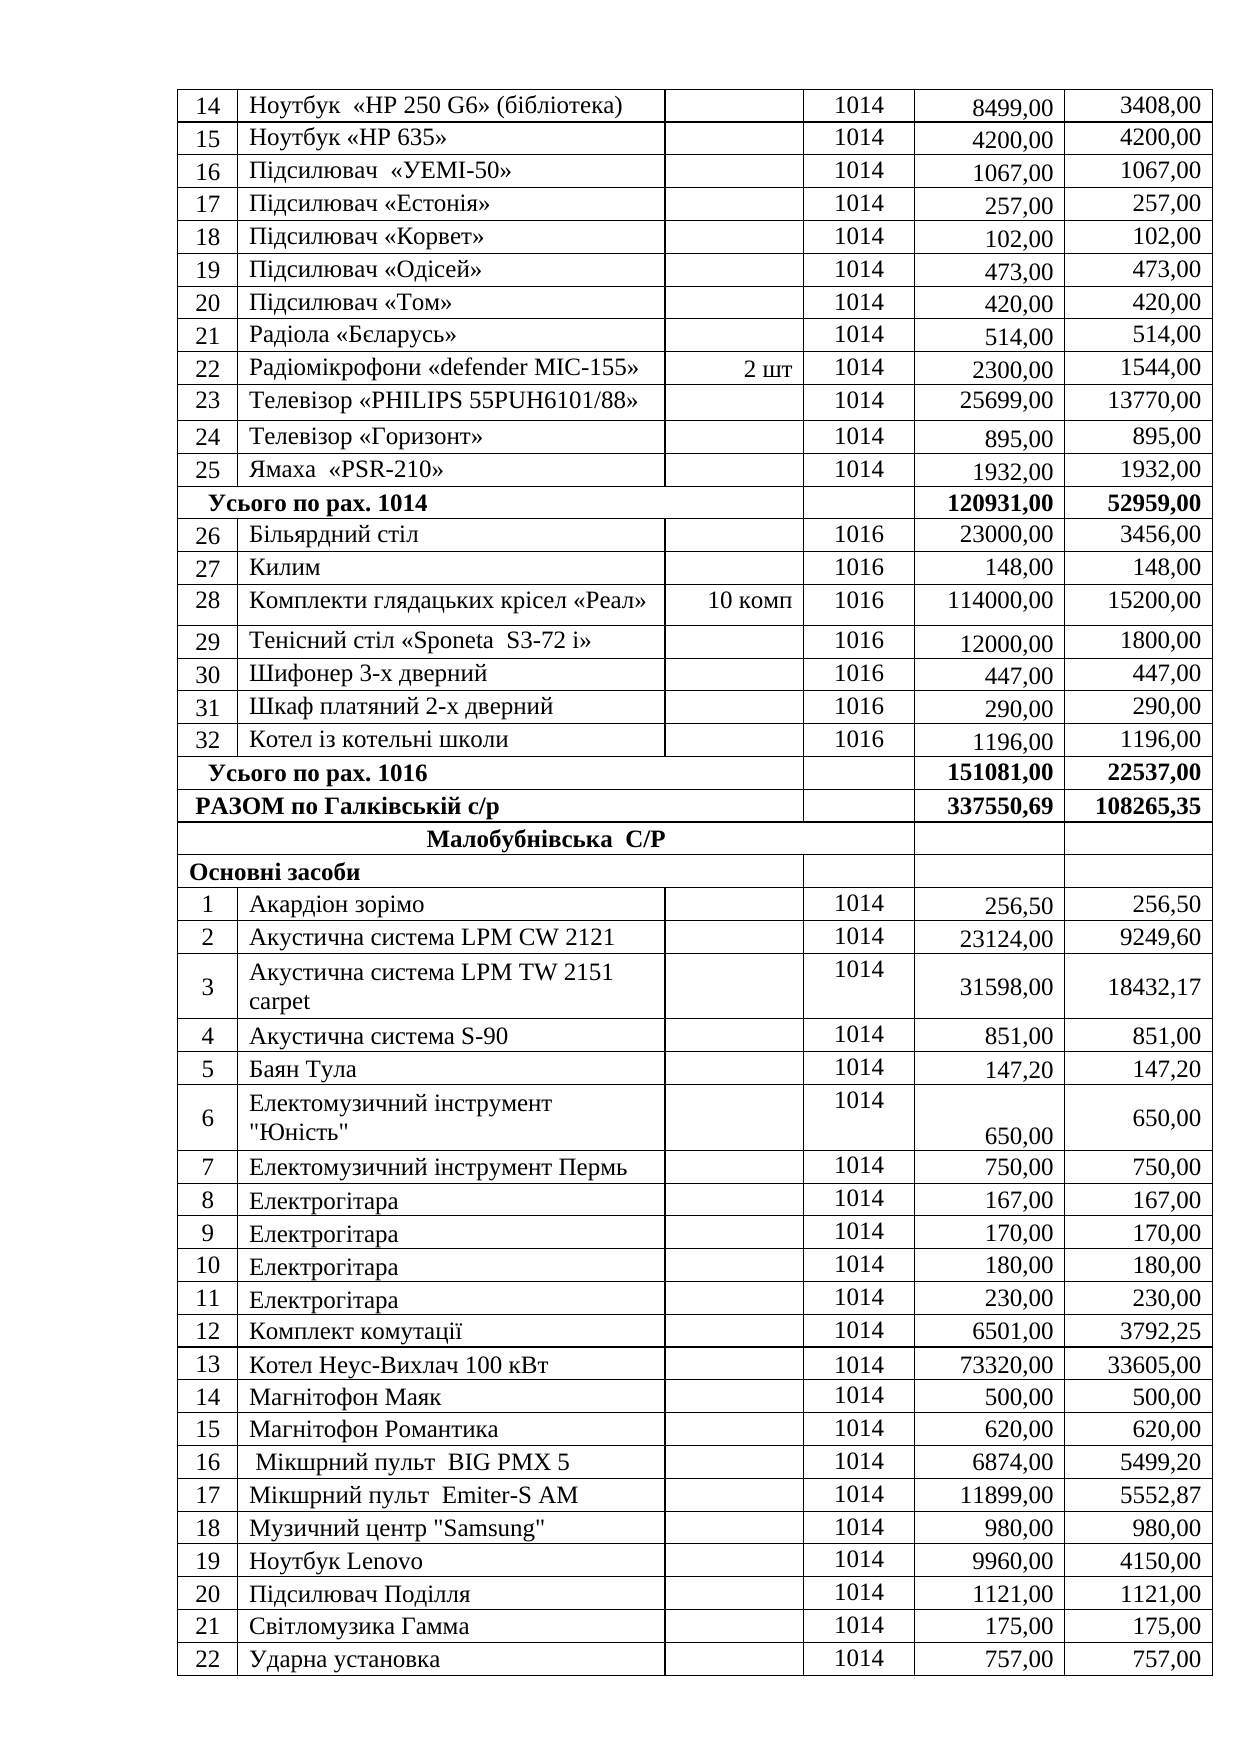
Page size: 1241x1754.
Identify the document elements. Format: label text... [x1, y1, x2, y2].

table_cell [666, 254, 803, 286]
table_cell 175,00 [1065, 1610, 1212, 1642]
table_cell 1014 [804, 1610, 914, 1642]
table_cell 230,00 [1065, 1282, 1212, 1314]
table_cell Основні засоби [178, 855, 803, 887]
table_cell Ударна установка [238, 1643, 664, 1674]
table_cell 170,00 [1065, 1216, 1212, 1248]
table_cell 1014 [804, 1446, 914, 1478]
table_cell [666, 1479, 803, 1511]
table_cell 650,00 [1065, 1085, 1212, 1149]
table_cell 1067,00 [1065, 155, 1212, 187]
table_cell Музичний центр "Samsung" [238, 1512, 664, 1543]
table_cell 5552,87 [1065, 1479, 1212, 1511]
table_cell 11899,00 [915, 1479, 1064, 1511]
table_cell 1014 [804, 921, 914, 953]
table_cell 28 [178, 585, 237, 624]
table_cell 24 [178, 421, 237, 453]
table_cell 180,00 [915, 1249, 1064, 1281]
table_cell 6 [178, 1085, 237, 1149]
table_cell [666, 724, 803, 756]
table_cell 120931,00 [915, 487, 1064, 518]
table_cell 620,00 [915, 1413, 1064, 1445]
table_cell [666, 626, 803, 657]
table_cell 167,00 [915, 1184, 1064, 1215]
table_cell [666, 921, 803, 953]
table_cell 1121,00 [915, 1577, 1064, 1609]
table_cell Котел із котельні школи [238, 724, 664, 756]
table_cell 102,00 [915, 221, 1064, 253]
table_cell 18 [178, 1512, 237, 1543]
table_cell 1014 [804, 1512, 914, 1543]
table_cell 1196,00 [915, 724, 1064, 756]
table_cell 447,00 [915, 659, 1064, 690]
table_cell [666, 287, 803, 318]
table_cell [666, 1216, 803, 1248]
table_cell [666, 1544, 803, 1576]
table_cell [666, 1249, 803, 1281]
table_cell 1014 [804, 352, 914, 384]
table_cell Комплекти глядацьких крісел «Реал» [238, 585, 664, 624]
table_cell 23124,00 [915, 921, 1064, 953]
table_cell Магнітофон Романтика [238, 1413, 664, 1445]
table_cell Усього по рах. 1016 [178, 757, 803, 789]
table_cell 1014 [804, 1216, 914, 1248]
table_cell Більярдний стіл [238, 519, 664, 551]
table_cell 980,00 [1065, 1512, 1212, 1543]
table_cell 21 [178, 1610, 237, 1642]
table_cell 2 [178, 921, 237, 953]
table_cell 14 [178, 1380, 237, 1412]
table_cell 500,00 [915, 1380, 1064, 1412]
table_cell Усього по рах. 1014 [178, 487, 803, 518]
table_cell 1067,00 [915, 155, 1064, 187]
table_cell [666, 552, 803, 584]
table_cell 1 [178, 888, 237, 920]
table_cell 170,00 [915, 1216, 1064, 1248]
table_cell 1016 [804, 626, 914, 657]
table_cell 15 [178, 1413, 237, 1445]
table_cell 14 [178, 90, 237, 121]
table_cell 1014 [804, 1544, 914, 1576]
table_cell 108265,35 [1065, 790, 1212, 821]
table_cell Підсилювач «Естонія» [238, 188, 664, 220]
table_cell Електрогітара [238, 1184, 664, 1215]
table_cell 1932,00 [915, 454, 1064, 486]
table_cell 1014 [804, 1315, 914, 1346]
table_cell 1014 [804, 385, 914, 420]
table_cell Електомузичний інструмент Пермь [238, 1151, 664, 1182]
table_cell 750,00 [1065, 1151, 1212, 1182]
table_cell 33605,00 [1065, 1348, 1212, 1379]
table_cell [666, 659, 803, 690]
table_cell Електрогітара [238, 1216, 664, 1248]
table_cell 21 [178, 319, 237, 351]
table_cell 895,00 [915, 421, 1064, 453]
table_cell Ямаха «PSR-210» [238, 454, 664, 486]
table_cell 1016 [804, 659, 914, 690]
table_cell 7 [178, 1151, 237, 1182]
table_cell 6874,00 [915, 1446, 1064, 1478]
table_cell 13 [178, 1348, 237, 1379]
table_cell Електомузичний інструмент "Юність" [238, 1085, 664, 1149]
table_cell 1014 [804, 1413, 914, 1445]
table_cell [666, 1643, 803, 1674]
table_cell 230,00 [915, 1282, 1064, 1314]
table_cell 257,00 [915, 188, 1064, 220]
table_cell 175,00 [915, 1610, 1064, 1642]
table_cell 20 [178, 1577, 237, 1609]
table_cell 16 [178, 155, 237, 187]
table_cell [804, 790, 914, 821]
table_cell 1014 [804, 155, 914, 187]
table_cell 290,00 [1065, 691, 1212, 723]
table_cell Світломузика Гамма [238, 1610, 664, 1642]
table_cell 180,00 [1065, 1249, 1212, 1281]
table_cell Підсилювач Поділля [238, 1577, 664, 1609]
table_cell 102,00 [1065, 221, 1212, 253]
table_cell 5499,20 [1065, 1446, 1212, 1478]
table_cell 25 [178, 454, 237, 486]
table_cell Телевізор «Горизонт» [238, 421, 664, 453]
table_cell 1016 [804, 585, 914, 624]
table_cell Мікшрний пульт BIG PMX 5 [238, 1446, 664, 1478]
table_cell 1196,00 [1065, 724, 1212, 756]
table_cell Шифонер 3-х дверний [238, 659, 664, 690]
table_cell РАЗОМ по Галківській с/р [178, 790, 803, 821]
table_cell 2300,00 [915, 352, 1064, 384]
table_cell [666, 188, 803, 220]
table_cell [804, 757, 914, 789]
table_cell [666, 1512, 803, 1543]
table_cell 52959,00 [1065, 487, 1212, 518]
table_cell 73320,00 [915, 1348, 1064, 1379]
table_cell 23 [178, 385, 237, 420]
table_cell 3456,00 [1065, 519, 1212, 551]
table_cell 895,00 [1065, 421, 1212, 453]
table_cell 1014 [804, 90, 914, 121]
table_cell 447,00 [1065, 659, 1212, 690]
table_cell 31598,00 [915, 954, 1064, 1018]
table_cell 8 [178, 1184, 237, 1215]
table_cell 1014 [804, 1282, 914, 1314]
table_cell 9249,60 [1065, 921, 1212, 953]
table_cell 1014 [804, 1184, 914, 1215]
table_cell 6501,00 [915, 1315, 1064, 1346]
table_cell 1014 [804, 1249, 914, 1281]
table_cell 9960,00 [915, 1544, 1064, 1576]
table_cell 148,00 [915, 552, 1064, 584]
table_cell 256,50 [1065, 888, 1212, 920]
table_cell 620,00 [1065, 1413, 1212, 1445]
table_cell [666, 888, 803, 920]
table_cell 16 [178, 1446, 237, 1478]
table_cell 257,00 [1065, 188, 1212, 220]
table_cell 32 [178, 724, 237, 756]
table_cell 851,00 [915, 1019, 1064, 1051]
table_cell 3 [178, 954, 237, 1018]
table_cell Малобубнівська С/Р [178, 823, 914, 854]
table_cell Телевізор «PHILIPS 55PUH6101/88» [238, 385, 664, 420]
table_cell 18432,17 [1065, 954, 1212, 1018]
table_cell [666, 1019, 803, 1051]
table_cell [666, 1380, 803, 1412]
table_cell 25699,00 [915, 385, 1064, 420]
table_cell 1800,00 [1065, 626, 1212, 657]
table_cell 26 [178, 519, 237, 551]
table_cell 851,00 [1065, 1019, 1212, 1051]
table_cell Акустична система S-90 [238, 1019, 664, 1051]
table_cell [666, 1348, 803, 1379]
table_cell [666, 519, 803, 551]
table_cell [804, 855, 914, 887]
table_cell 1014 [804, 1380, 914, 1412]
table_cell 980,00 [915, 1512, 1064, 1543]
table_cell 11 [178, 1282, 237, 1314]
table_cell Підсилювач «УЕМІ-50» [238, 155, 664, 187]
table_cell 1014 [804, 188, 914, 220]
table_cell 4150,00 [1065, 1544, 1212, 1576]
table_cell 290,00 [915, 691, 1064, 723]
table_cell 4200,00 [1065, 123, 1212, 154]
table_cell 473,00 [1065, 254, 1212, 286]
table_cell Електрогітара [238, 1282, 664, 1314]
table_cell 500,00 [1065, 1380, 1212, 1412]
table_cell [666, 421, 803, 453]
table_cell 13770,00 [1065, 385, 1212, 420]
table_cell 1014 [804, 421, 914, 453]
table_cell 4200,00 [915, 123, 1064, 154]
table_cell Радіомікрофони «defender MIC-155» [238, 352, 664, 384]
table_cell [804, 487, 914, 518]
table_cell Котел Неус-Вихлач 100 кВт [238, 1348, 664, 1379]
table_cell 1016 [804, 519, 914, 551]
table_cell 17 [178, 188, 237, 220]
table_cell 3792,25 [1065, 1315, 1212, 1346]
table_cell 256,50 [915, 888, 1064, 920]
table_cell Акустична система LPM TW 2151 carpet [238, 954, 664, 1018]
table_cell 757,00 [1065, 1643, 1212, 1674]
table_cell Акардіон зорімо [238, 888, 664, 920]
table_cell 1014 [804, 1052, 914, 1084]
table_cell [666, 155, 803, 187]
table_cell [666, 385, 803, 420]
table_cell 1016 [804, 552, 914, 584]
table_cell 19 [178, 1544, 237, 1576]
table_cell 514,00 [1065, 319, 1212, 351]
table_cell [915, 823, 1064, 854]
table_cell Ноутбук «HP 250 G6» (бібліотека) [238, 90, 664, 121]
table_cell 1121,00 [1065, 1577, 1212, 1609]
table_cell [666, 221, 803, 253]
table_cell [666, 1085, 803, 1149]
table_cell 1014 [804, 1019, 914, 1051]
table_cell 1014 [804, 319, 914, 351]
table_cell 1016 [804, 724, 914, 756]
table_cell 23000,00 [915, 519, 1064, 551]
table_cell 1014 [804, 454, 914, 486]
table_cell 114000,00 [915, 585, 1064, 624]
table_cell 514,00 [915, 319, 1064, 351]
table_cell 18 [178, 221, 237, 253]
table_cell 31 [178, 691, 237, 723]
table_cell 1014 [804, 287, 914, 318]
table_cell 22537,00 [1065, 757, 1212, 789]
table_cell Електрогітара [238, 1249, 664, 1281]
table_cell 151081,00 [915, 757, 1064, 789]
table_cell Радіола «Бєларусь» [238, 319, 664, 351]
table_cell [666, 1610, 803, 1642]
table_cell 9 [178, 1216, 237, 1248]
table_cell 2 шт [666, 352, 803, 384]
table_cell [666, 1413, 803, 1445]
table_cell Підсилювач «Том» [238, 287, 664, 318]
table_cell 167,00 [1065, 1184, 1212, 1215]
table_cell 650,00 [915, 1085, 1064, 1149]
table_cell 3408,00 [1065, 90, 1212, 121]
table_cell Підсилювач «Корвет» [238, 221, 664, 253]
table_cell 473,00 [915, 254, 1064, 286]
table_cell [666, 1315, 803, 1346]
table_cell 1014 [804, 1577, 914, 1609]
table_cell 10 комп [666, 585, 803, 624]
table_cell 29 [178, 626, 237, 657]
table_cell Магнітофон Маяк [238, 1380, 664, 1412]
table_cell 1014 [804, 1085, 914, 1149]
table_cell 15200,00 [1065, 585, 1212, 624]
table_cell Акустична система LPM CW 2121 [238, 921, 664, 953]
table_cell 17 [178, 1479, 237, 1511]
table_cell Комплект комутації [238, 1315, 664, 1346]
table_cell [666, 1184, 803, 1215]
table_cell 20 [178, 287, 237, 318]
table_cell 15 [178, 123, 237, 154]
table_cell [666, 691, 803, 723]
table_cell 1014 [804, 1151, 914, 1182]
table_cell 337550,69 [915, 790, 1064, 821]
table_cell 420,00 [915, 287, 1064, 318]
table_cell Тенісний стіл «Sponeta S3-72 i» [238, 626, 664, 657]
table_cell 147,20 [1065, 1052, 1212, 1084]
table_cell 5 [178, 1052, 237, 1084]
table_cell 147,20 [915, 1052, 1064, 1084]
table_cell 1014 [804, 1643, 914, 1674]
table_cell [666, 90, 803, 121]
table_cell Килим [238, 552, 664, 584]
table_cell 1016 [804, 691, 914, 723]
table_cell Баян Тула [238, 1052, 664, 1084]
table_cell [666, 954, 803, 1018]
table_cell 8499,00 [915, 90, 1064, 121]
table_cell 1014 [804, 1479, 914, 1511]
table_cell [1065, 823, 1212, 854]
table_cell 420,00 [1065, 287, 1212, 318]
table_cell 19 [178, 254, 237, 286]
table_cell Ноутбук «HP 635» [238, 123, 664, 154]
table_cell 1014 [804, 888, 914, 920]
table_cell [666, 454, 803, 486]
table_cell 148,00 [1065, 552, 1212, 584]
table_cell 757,00 [915, 1643, 1064, 1674]
table_cell [666, 1151, 803, 1182]
table_cell 10 [178, 1249, 237, 1281]
table_cell Підсилювач «Одісей» [238, 254, 664, 286]
table_cell 27 [178, 552, 237, 584]
table_cell [666, 1282, 803, 1314]
table_cell 1014 [804, 1348, 914, 1379]
table_cell [1065, 855, 1212, 887]
table_cell 1932,00 [1065, 454, 1212, 486]
table_cell [666, 1577, 803, 1609]
table_cell [666, 1052, 803, 1084]
table_cell 12 [178, 1315, 237, 1346]
table_cell [915, 855, 1064, 887]
table_cell Мікшрний пульт Emiter-S AM [238, 1479, 664, 1511]
table_cell 750,00 [915, 1151, 1064, 1182]
table_cell [666, 123, 803, 154]
table_cell 1014 [804, 123, 914, 154]
table_cell 1014 [804, 254, 914, 286]
table_cell [666, 1446, 803, 1478]
table_cell 22 [178, 352, 237, 384]
table_cell Ноутбук Lenovo [238, 1544, 664, 1576]
table_cell Шкаф платяний 2-х дверний [238, 691, 664, 723]
table_cell 1544,00 [1065, 352, 1212, 384]
table_cell [666, 319, 803, 351]
table_cell 22 [178, 1643, 237, 1674]
table_cell 12000,00 [915, 626, 1064, 657]
table_cell 4 [178, 1019, 237, 1051]
table_cell 30 [178, 659, 237, 690]
table_cell 1014 [804, 221, 914, 253]
table_cell 1014 [804, 954, 914, 1018]
